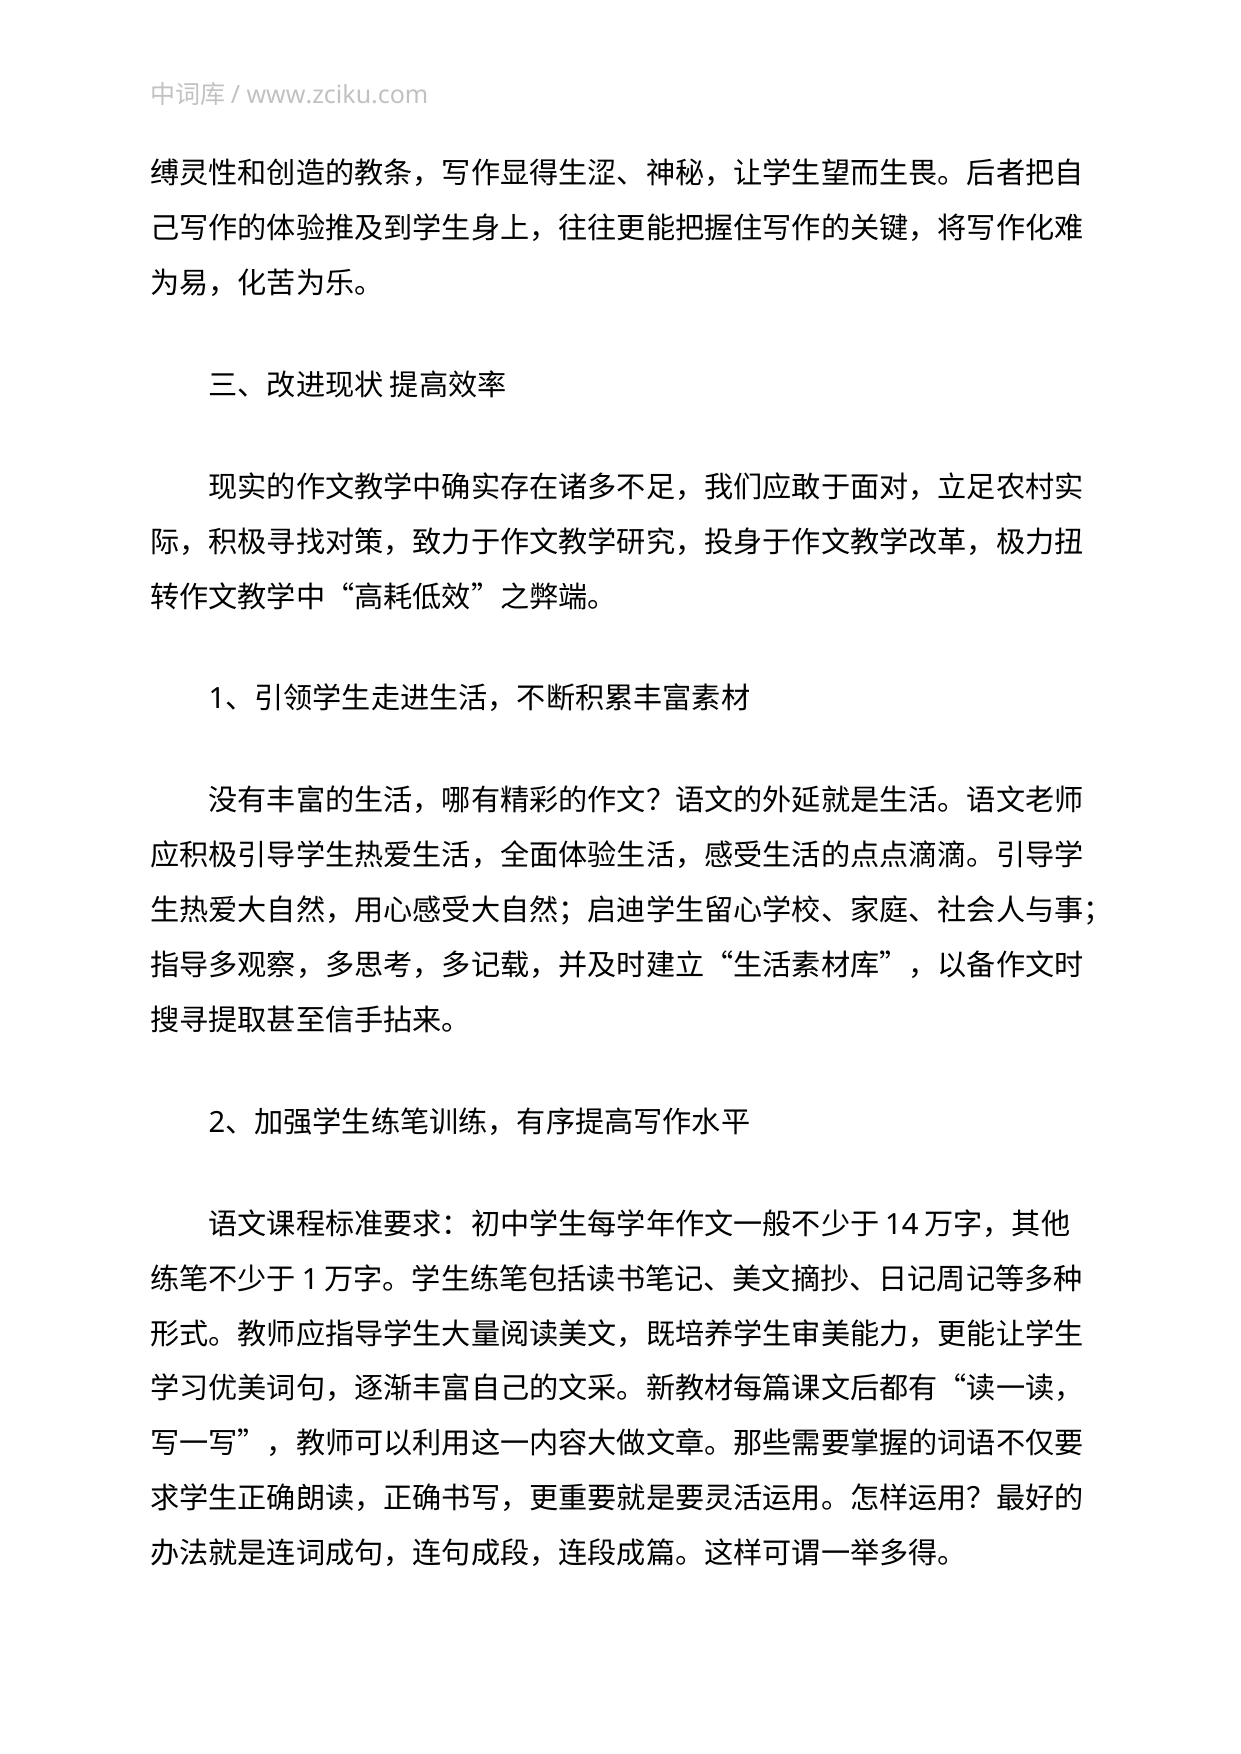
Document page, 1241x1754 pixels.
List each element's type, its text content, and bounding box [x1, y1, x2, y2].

text 2、加强学生练笔训练，有序提高写作水平 [150, 1098, 1090, 1141]
text 语文课程标准要求：初中学生每学年作文一般不少于14万字，其他练笔不少于1万字。学生练笔包括读书笔记、美文摘抄、日记周记等多种形式。教师应指导学生大量阅读美文，既培养学生审美能力，更能让学生学习优美词句，逐渐丰富自己的文采。新教材每篇课文后都有“读一读，写一写”，教师可以利用这一内容大做文章。那些需要掌握的词语不仅要求学生正确朗读，正确书写，更重要就是要灵活运用。怎样运用？最好的办法就是连词成句，连句成段，连段成篇。这样可谓一举多得。 [150, 1200, 1090, 1572]
text 现实的作文教学中确实存在诸多不足，我们应敢于面对，立足农村实际，积极寻找对策，致力于作文教学研究，投身于作文教学改革，极力扭转作文教学中“高耗低效”之弊端。 [150, 463, 1090, 615]
text 三、改进现状 提高效率 [150, 362, 1090, 404]
text 没有丰富的生活，哪有精彩的作文？语文的外延就是生活。语文老师应积极引导学生热爱生活，全面体验生活，感受生活的点点滴滴。引导学生热爱大自然，用心感受大自然；启迪学生留心学校、家庭、社会人与事；指导多观察，多思考，多记载，并及时建立“生活素材库”，以备作文时搜寻提取甚至信手拈来。 [150, 777, 1090, 1039]
text 1、引领学生走进生活，不断积累丰富素材 [150, 675, 1090, 717]
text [150, 150, 1090, 302]
